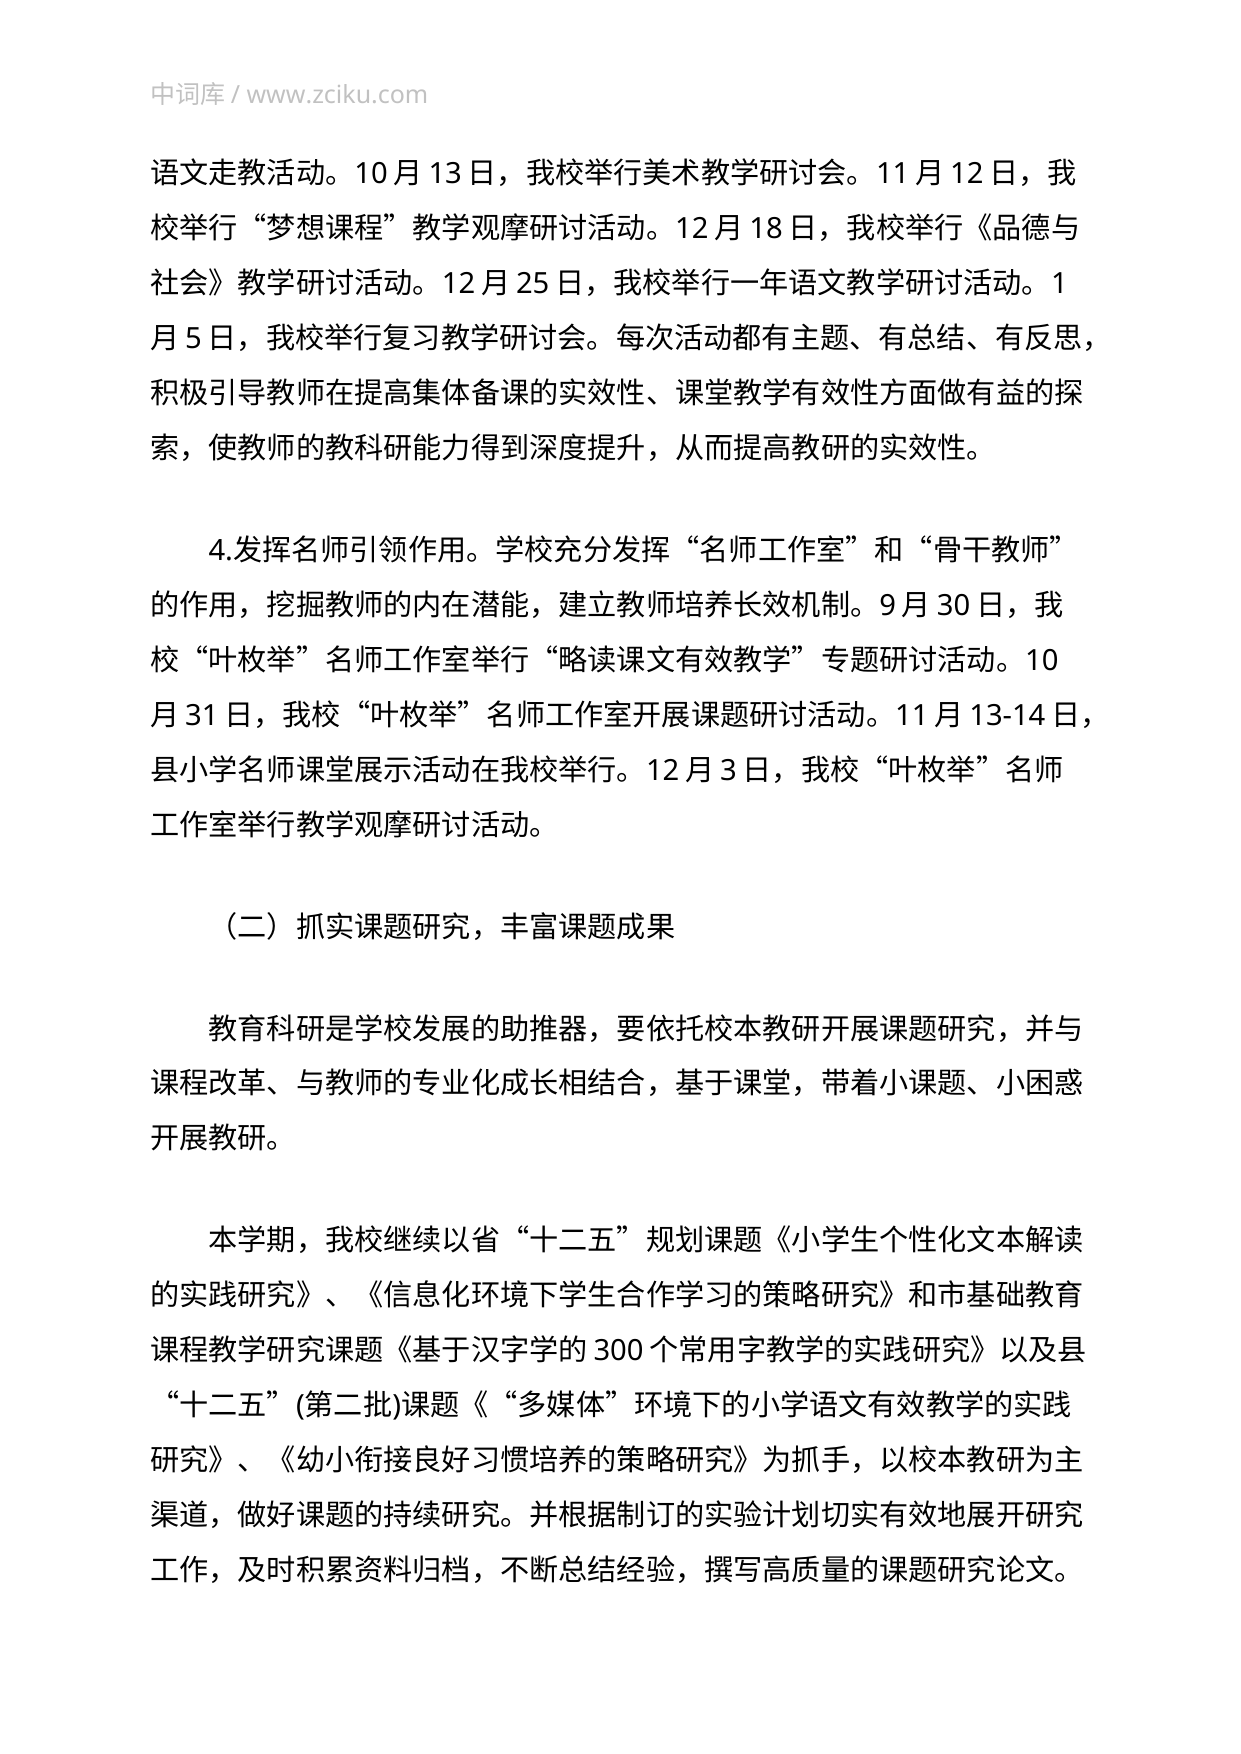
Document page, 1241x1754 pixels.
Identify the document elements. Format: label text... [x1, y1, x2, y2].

text 4.发挥名师引领作用。学校充分发挥“名师工作室”和“骨干教师”的作用，挖掘教师的内在潜能，建立教师培养长效机制。9月30日，我校“叶枚举”名师工作室举行“略读课文有效教学”专题研讨活动。10月31日，我校“叶枚举”名师工作室开展课题研讨活动。11月13-14日，县小学名师课堂展示活动在我校举行。12月3日，我校“叶枚举”名师工作室举行教学观摩研讨活动。 [150, 527, 1090, 844]
text 教育科研是学校发展的助推器，要依托校本教研开展课题研究，并与课程改革、与教师的专业化成长相结合，基于课堂，带着小课题、小困惑开展教研。 [150, 1005, 1090, 1157]
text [150, 150, 1090, 467]
text （二）抓实课题研究，丰富课题成果 [150, 903, 1090, 946]
text 本学期，我校继续以省“十二五”规划课题《小学生个性化文本解读的实践研究》、《信息化环境下学生合作学习的策略研究》和市基础教育课程教学研究课题《基于汉字学的300个常用字教学的实践研究》以及县“十二五”(第二批)课题《“多媒体”环境下的小学语文有效教学的实践研究》、《幼小衔接良好习惯培养的策略研究》为抓手，以校本教研为主渠道，做好课题的持续研究。并根据制订的实验计划切实有效地展开研究工作，及时积累资料归档，不断总结经验，撰写高质量的课题研究论文。 [150, 1217, 1090, 1589]
